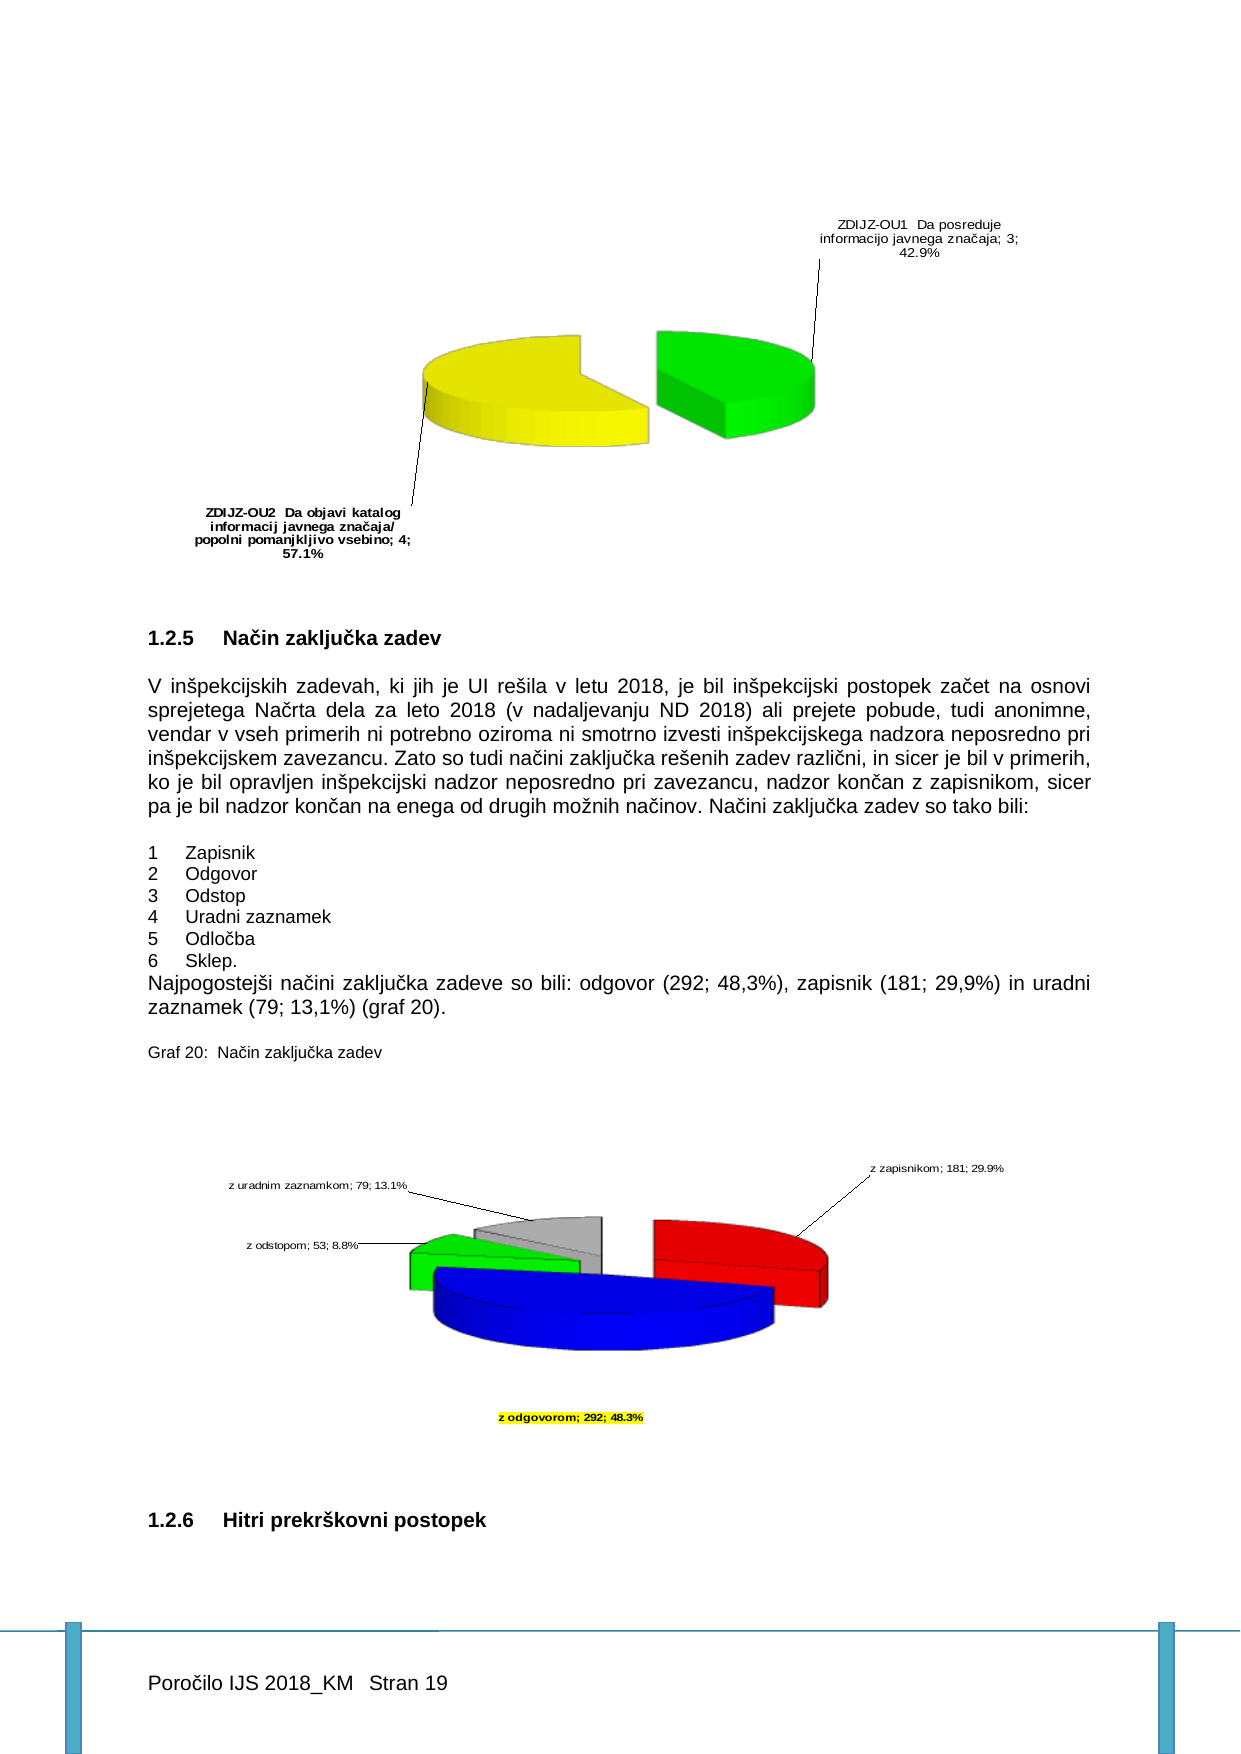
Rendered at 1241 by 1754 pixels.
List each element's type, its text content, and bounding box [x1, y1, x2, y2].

text V inšpekcijskih zadevah, ki jih je UI rešila v letu 2018, je bil inšpekcijski postopek začet na osnovi sprejetega Načrta dela za leto 2018 (v nadaljevanju ND 2018) ali prejete pobude, tudi anonimne, vendar v vseh primerih ni potrebno oziroma ni smotrno izvesti inšpekcijskega nadzora neposredno pri inšpekcijskem zavezancu. Zato so tudi načini zaključka rešenih zadev različni, in sicer je bil v primerih, ko je bil opravljen inšpekcijski nadzor neposredno pri zavezancu, nadzor končan z zapisnikom, sicer pa je bil nadzor končan na enega od drugih možnih načinov. Načini zaključka zadev so tako bili: [148, 674, 1092, 818]
list Zapisnik [148, 842, 1092, 863]
text Najpogostejši načini zaključka zadeve so bili: odgovor (292; 48,3%), zapisnik (181; 29,9%) in uradni zaznamek (79; 13,1%) (graf 20). [148, 971, 1092, 1019]
list Odgovor [148, 863, 1092, 885]
list Način zaključka zadev [148, 626, 1092, 650]
list Hitri prekrškovni postopek [148, 1507, 1092, 1531]
list Odločba [148, 928, 1092, 949]
list Odstop [148, 885, 1092, 906]
list Sklep. [148, 949, 1092, 971]
list Uradni zaznamek [148, 906, 1092, 928]
text Graf 20: Način zaključka zadev [148, 1043, 1092, 1062]
